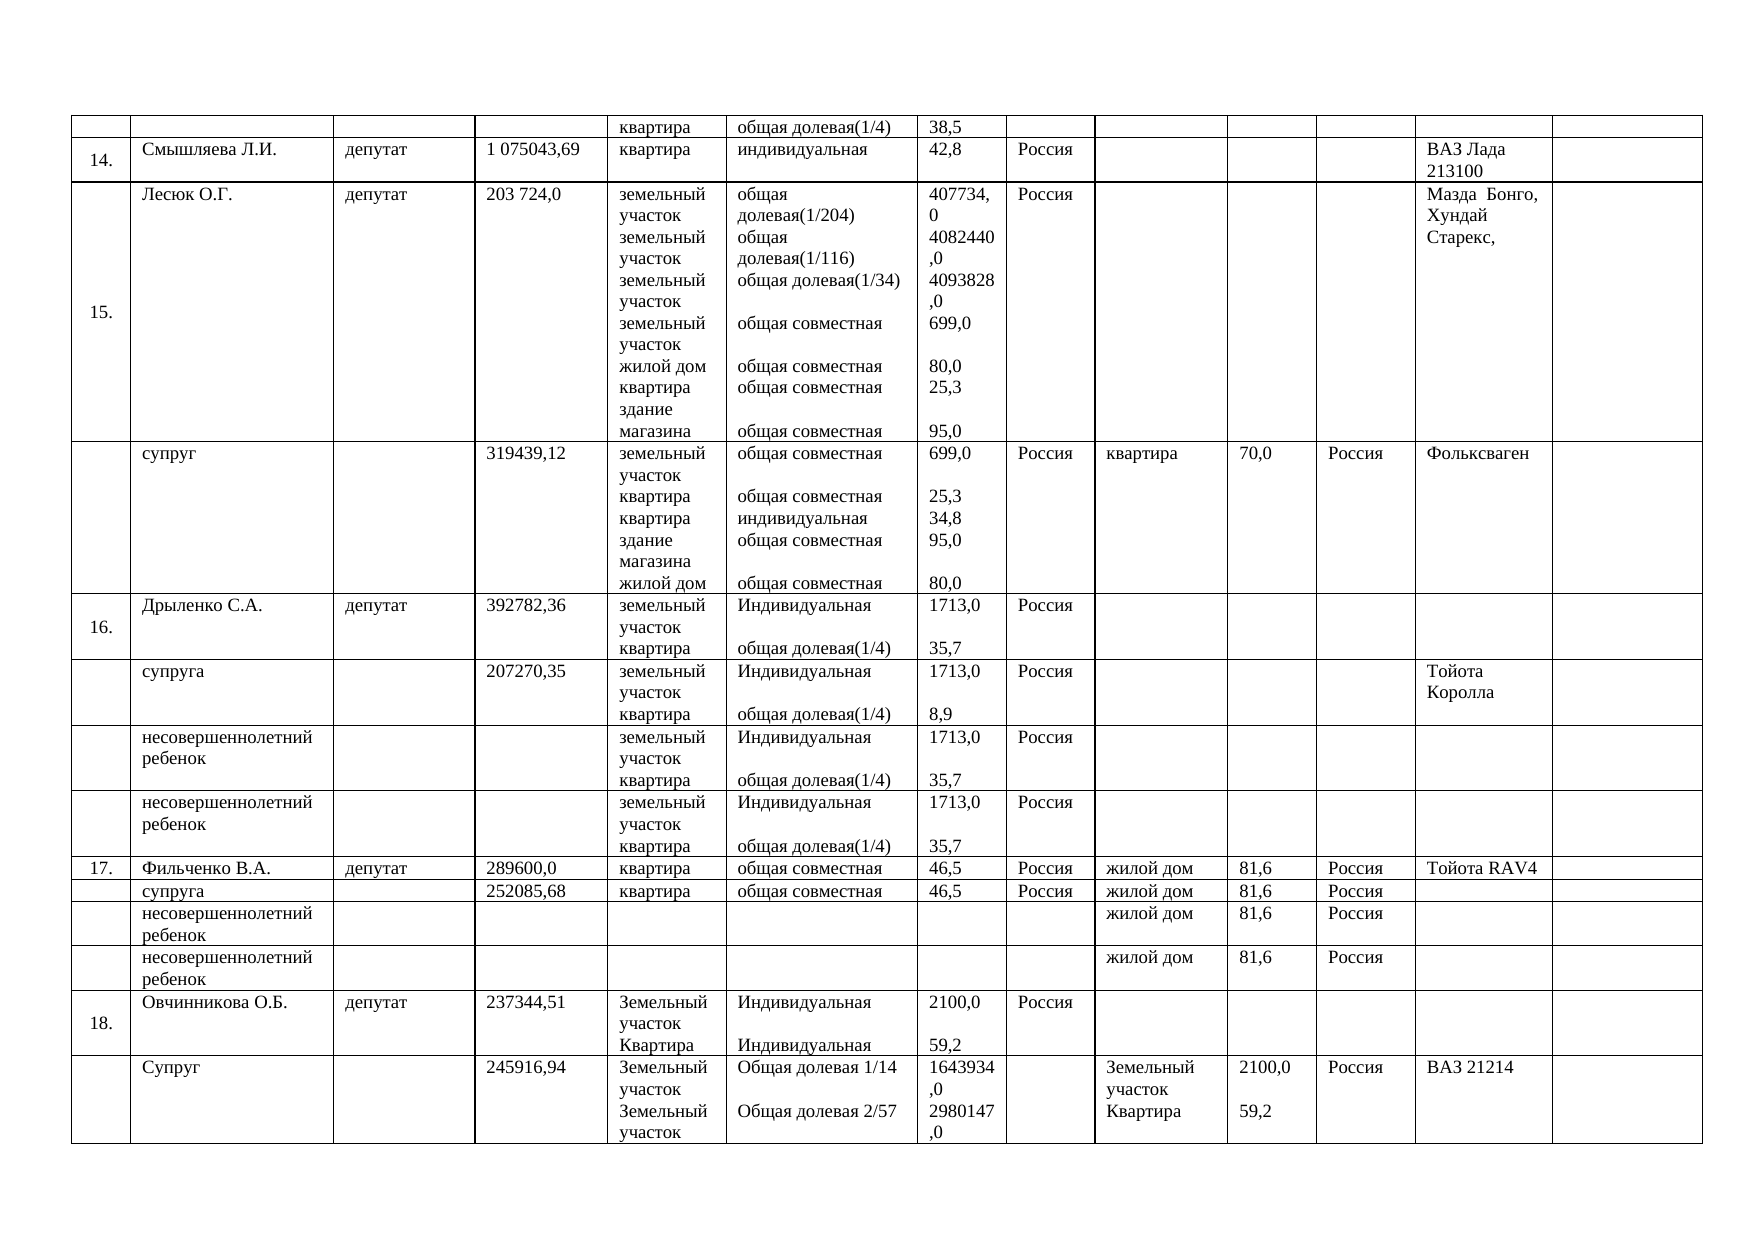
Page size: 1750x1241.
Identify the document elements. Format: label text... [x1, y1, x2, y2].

table_cell общая совместная [727, 857, 917, 879]
table_cell [72, 1056, 130, 1143]
table_cell [727, 946, 917, 989]
table_cell 18. [72, 991, 130, 1055]
table_cell [1317, 726, 1415, 790]
table_cell [72, 791, 130, 856]
table_cell квартира [1096, 442, 1227, 593]
table_cell Земельный участок Земельный участок [608, 1056, 726, 1143]
table_cell Фольксваген [1416, 442, 1552, 593]
table_cell 15. [72, 183, 130, 441]
table_cell [1317, 138, 1415, 181]
table_cell [334, 946, 474, 989]
table_cell 1455,00 38,5 [918, 116, 1006, 137]
table_cell [1007, 946, 1094, 989]
table_cell земельный участок квартира [608, 726, 726, 790]
table_cell [334, 442, 474, 593]
table_cell депутат [334, 138, 474, 181]
table_cell Индивидуальная общая долевая(1/4) [727, 594, 917, 659]
table_cell Россия [1007, 726, 1094, 790]
table_cell [1416, 991, 1552, 1055]
table_cell [476, 946, 607, 989]
table_cell [1553, 880, 1702, 901]
table_cell Россия [1007, 442, 1094, 593]
table_cell Россия [1317, 1056, 1415, 1143]
table_cell [1553, 946, 1702, 989]
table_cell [727, 116, 917, 137]
table_cell супруга [131, 660, 333, 724]
table_cell 81,6 [1228, 946, 1316, 989]
table_cell 392782,36 [476, 594, 607, 659]
table_cell [1317, 660, 1415, 724]
table_cell [1228, 726, 1316, 790]
table_cell индивидуальная [727, 138, 917, 181]
table_cell 207270,35 [476, 660, 607, 724]
table_cell [1553, 726, 1702, 790]
table_cell [72, 660, 130, 724]
table_cell 699,0 25,3 34,8 95,0 80,0 [918, 442, 1006, 593]
table_cell Россия [1007, 138, 1094, 181]
table_cell несовершеннолетний ребенок [131, 902, 333, 945]
table_cell Тойота Королла [1416, 660, 1552, 724]
table_cell [1416, 726, 1552, 790]
table_cell [1096, 183, 1227, 441]
table_cell жилой дом [1096, 902, 1227, 945]
table_cell общая долевая(1/204) общая долевая(1/116) общая долевая(1/34) общая совместная общая совместная общая совместная общая совместная [727, 183, 917, 441]
table_cell 70,0 [1228, 442, 1316, 593]
table_cell 42,8 [918, 138, 1006, 181]
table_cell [608, 116, 726, 137]
table_cell [1553, 991, 1702, 1055]
table_cell [1096, 991, 1227, 1055]
table_cell [334, 726, 474, 790]
table_cell [1096, 138, 1227, 181]
table_cell Овчинникова О.Б. [131, 991, 333, 1055]
table_cell 46,5 [918, 857, 1006, 879]
table_cell Россия [1007, 880, 1094, 901]
table_cell [1317, 594, 1415, 659]
table_cell [1096, 116, 1227, 137]
table_cell общая совместная [727, 880, 917, 901]
table_cell [1317, 116, 1415, 137]
table_cell Супруг [131, 1056, 333, 1143]
table_cell Россия [1317, 857, 1415, 879]
table_cell Индивидуальная общая долевая(1/4) [727, 660, 917, 724]
table_cell 2100,0 59,2 [918, 991, 1006, 1055]
table_cell Россия [1317, 902, 1415, 945]
table_cell несовершеннолетний ребенок [131, 726, 333, 790]
table_cell [1096, 660, 1227, 724]
table_cell Россия [1007, 594, 1094, 659]
table_cell 319439,12 [476, 442, 607, 593]
table_cell Россия [1317, 442, 1415, 593]
table_cell Земельный участок Квартира [608, 991, 726, 1055]
table_cell [476, 726, 607, 790]
table_cell 289600,0 [476, 857, 607, 879]
table_cell супруга [131, 880, 333, 901]
table_cell [334, 116, 474, 137]
table_cell Дрыленко С.А. [131, 594, 333, 659]
table_cell [1317, 791, 1415, 856]
table_cell квартира [608, 857, 726, 879]
table_cell [476, 116, 607, 137]
table_cell Фильченко В.А. [131, 857, 333, 879]
table_cell 14. [72, 138, 130, 181]
table_cell 1713,0 8,9 [918, 660, 1006, 724]
table_cell [1416, 791, 1552, 856]
table_cell [72, 726, 130, 790]
table_cell [476, 902, 607, 945]
table_cell земельный участок квартира [608, 660, 726, 724]
table_cell 1713,0 35,7 [918, 594, 1006, 659]
table_cell [1007, 902, 1094, 945]
table_cell жилой дом [1096, 880, 1227, 901]
table_cell [1553, 857, 1702, 879]
table_cell [918, 946, 1006, 989]
table_cell [1096, 726, 1227, 790]
table_cell квартира [608, 138, 726, 181]
table_cell жилой дом [1096, 946, 1227, 989]
table_cell [334, 791, 474, 856]
table_cell Россия [1317, 880, 1415, 901]
table_cell депутат [334, 594, 474, 659]
table_cell [1228, 660, 1316, 724]
table_cell [334, 1056, 474, 1143]
table_cell 81,6 [1228, 902, 1316, 945]
table_cell Тойота RAV4 [1416, 857, 1552, 879]
table_cell Земельный участок Квартира [1096, 1056, 1227, 1143]
table_cell 407734,0 4082440,0 4093828,0 699,0 80,0 25,3 95,0 [918, 183, 1006, 441]
table_cell Россия [1007, 857, 1094, 879]
table_cell [1096, 791, 1227, 856]
table_cell [1553, 791, 1702, 856]
table_cell [1553, 116, 1702, 137]
table_cell [72, 116, 130, 137]
table_cell 2100,0 59,2 [1228, 1056, 1316, 1143]
table_cell 203 724,0 [476, 183, 607, 441]
table_cell [1553, 138, 1702, 181]
table_cell депутат [334, 991, 474, 1055]
table_cell [1317, 991, 1415, 1055]
table_cell [918, 902, 1006, 945]
table_cell [1416, 116, 1552, 137]
table_cell [72, 442, 130, 593]
table_cell депутат [334, 857, 474, 879]
table_cell 46,5 [918, 880, 1006, 901]
table_cell Лесюк О.Г. [131, 183, 333, 441]
table_cell [1416, 946, 1552, 989]
table_cell несовершеннолетний ребенок [131, 791, 333, 856]
table_cell [1416, 594, 1552, 659]
table_cell 81,6 [1228, 880, 1316, 901]
table_cell депутат [334, 183, 474, 441]
table_cell [608, 902, 726, 945]
table_cell земельный участок квартира квартира здание магазина жилой дом [608, 442, 726, 593]
table_cell 1643934,0 2980147,0 [918, 1056, 1006, 1143]
table_cell 1 075043,69 [476, 138, 607, 181]
table_cell 16. [72, 594, 130, 659]
table_cell [1228, 594, 1316, 659]
table_cell [1228, 183, 1316, 441]
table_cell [131, 116, 333, 137]
table_cell [1228, 138, 1316, 181]
table_cell Россия [1007, 183, 1094, 441]
table_cell [1553, 442, 1702, 593]
table_cell земельный участок земельный участок земельный участок земельный участок жилой дом квартира здание магазина [608, 183, 726, 441]
table_cell земельный участок квартира [608, 791, 726, 856]
table_cell [1553, 1056, 1702, 1143]
table_cell 252085,68 [476, 880, 607, 901]
table_cell 81,6 [1228, 857, 1316, 879]
table_cell Россия [1007, 660, 1094, 724]
table_cell [1228, 791, 1316, 856]
table_cell ВАЗ Лада 213100 [1416, 138, 1552, 181]
table_cell Общая долевая 1/14 Общая долевая 2/57 [727, 1056, 917, 1143]
table_cell [334, 880, 474, 901]
table_cell [1007, 1056, 1094, 1143]
table_cell Россия [1007, 991, 1094, 1055]
table_cell Смышляева Л.И. [131, 138, 333, 181]
table_cell [1228, 991, 1316, 1055]
table_cell несовершеннолетний ребенок [131, 946, 333, 989]
table_cell [1096, 594, 1227, 659]
table_cell [1007, 116, 1094, 137]
table_cell [1553, 660, 1702, 724]
table_cell Россия [1317, 946, 1415, 989]
table_cell ВАЗ 21214 [1416, 1056, 1552, 1143]
table_cell Индивидуальная Индивидуальная [727, 991, 917, 1055]
table_cell [334, 902, 474, 945]
table_cell [72, 902, 130, 945]
table_cell земельный участок квартира [608, 594, 726, 659]
table_cell 1713,0 35,7 [918, 726, 1006, 790]
table_cell [476, 791, 607, 856]
table_cell [1553, 902, 1702, 945]
table_cell [1416, 880, 1552, 901]
table_cell [1553, 594, 1702, 659]
table_cell общая совместная общая совместная индивидуальная общая совместная общая совместная [727, 442, 917, 593]
table_cell [608, 946, 726, 989]
table_cell Мазда Бонго, Хундай Старекс, [1416, 183, 1552, 441]
table_cell супруг [131, 442, 333, 593]
table_cell [72, 946, 130, 989]
table_cell Индивидуальная общая долевая(1/4) [727, 791, 917, 856]
table_cell [1416, 902, 1552, 945]
table_cell [72, 880, 130, 901]
table_cell [1228, 116, 1316, 137]
table_cell 237344,51 [476, 991, 607, 1055]
table_cell [1317, 183, 1415, 441]
table_cell Россия [1007, 791, 1094, 856]
table_cell [727, 902, 917, 945]
table_cell Индивидуальная общая долевая(1/4) [727, 726, 917, 790]
table_cell 1713,0 35,7 [918, 791, 1006, 856]
table_cell 245916,94 [476, 1056, 607, 1143]
table_cell 17. [72, 857, 130, 879]
table_cell квартира [608, 880, 726, 901]
table_cell [334, 660, 474, 724]
table_cell жилой дом [1096, 857, 1227, 879]
table_cell [1553, 183, 1702, 441]
